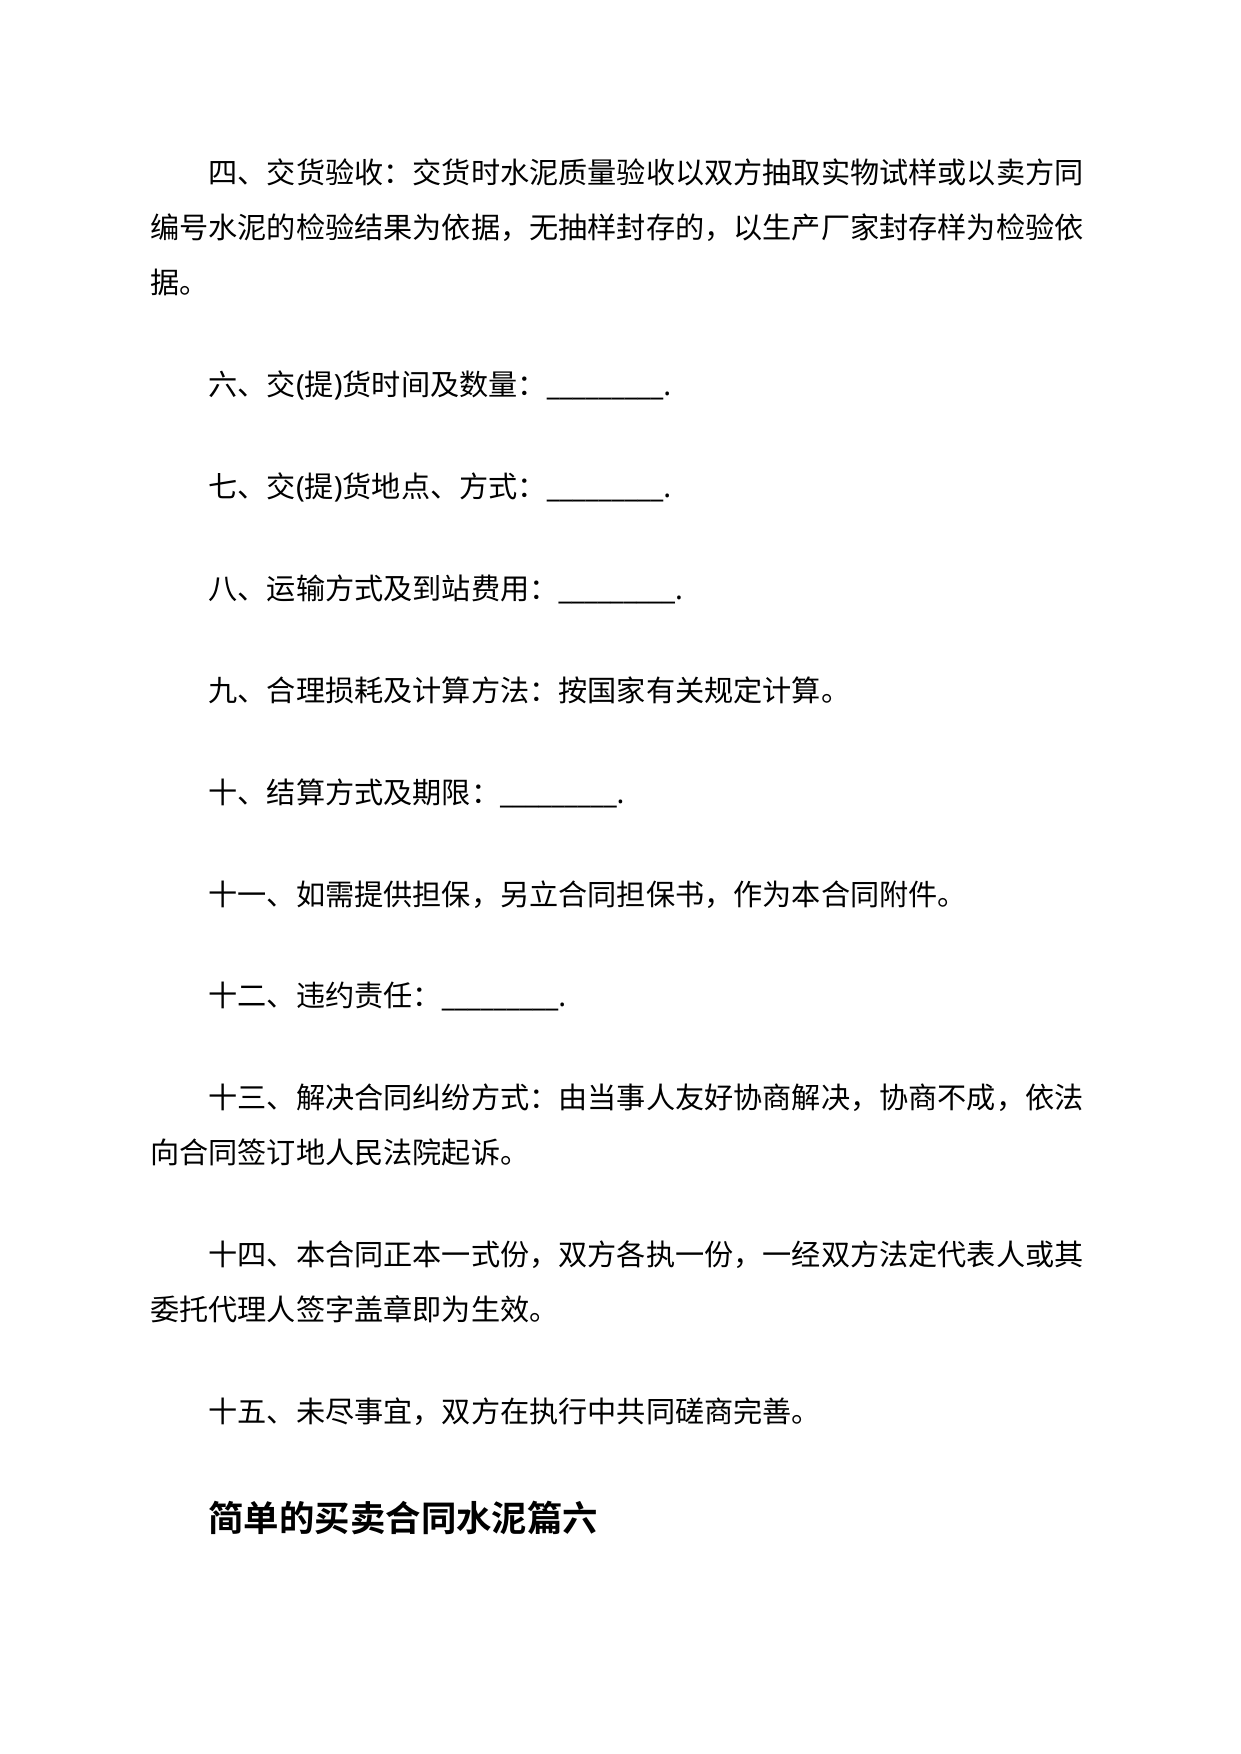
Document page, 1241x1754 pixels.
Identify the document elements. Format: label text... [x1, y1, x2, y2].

text 十五、未尽事宜，双方在执行中共同磋商完善。 [150, 1388, 1090, 1431]
text 十三、解决合同纠纷方式：由当事人友好协商解决，协商不成，依法向合同签订地人民法院起诉。 [150, 1075, 1090, 1172]
text 十二、违约责任：_________. [150, 973, 1090, 1015]
text 十一、如需提供担保，另立合同担保书，作为本合同附件。 [150, 871, 1090, 913]
text 八、运输方式及到站费用：_________. [150, 566, 1090, 608]
text 十四、本合同正本一式份，双方各执一份，一经双方法定代表人或其委托代理人签字盖章即为生效。 [150, 1232, 1090, 1329]
text 九、合理损耗及计算方法：按国家有关规定计算。 [150, 667, 1090, 710]
text 四、交货验收：交货时水泥质量验收以双方抽取实物试样或以卖方同编号水泥的检验结果为依据，无抽样封存的，以生产厂家封存样为检验依据。 [150, 150, 1090, 302]
text 十、结算方式及期限：_________. [150, 769, 1090, 812]
text 简单的买卖合同水泥篇六 [150, 1490, 1090, 1541]
text 六、交(提)货时间及数量：_________. [150, 362, 1090, 404]
text 七、交(提)货地点、方式：_________. [150, 463, 1090, 506]
